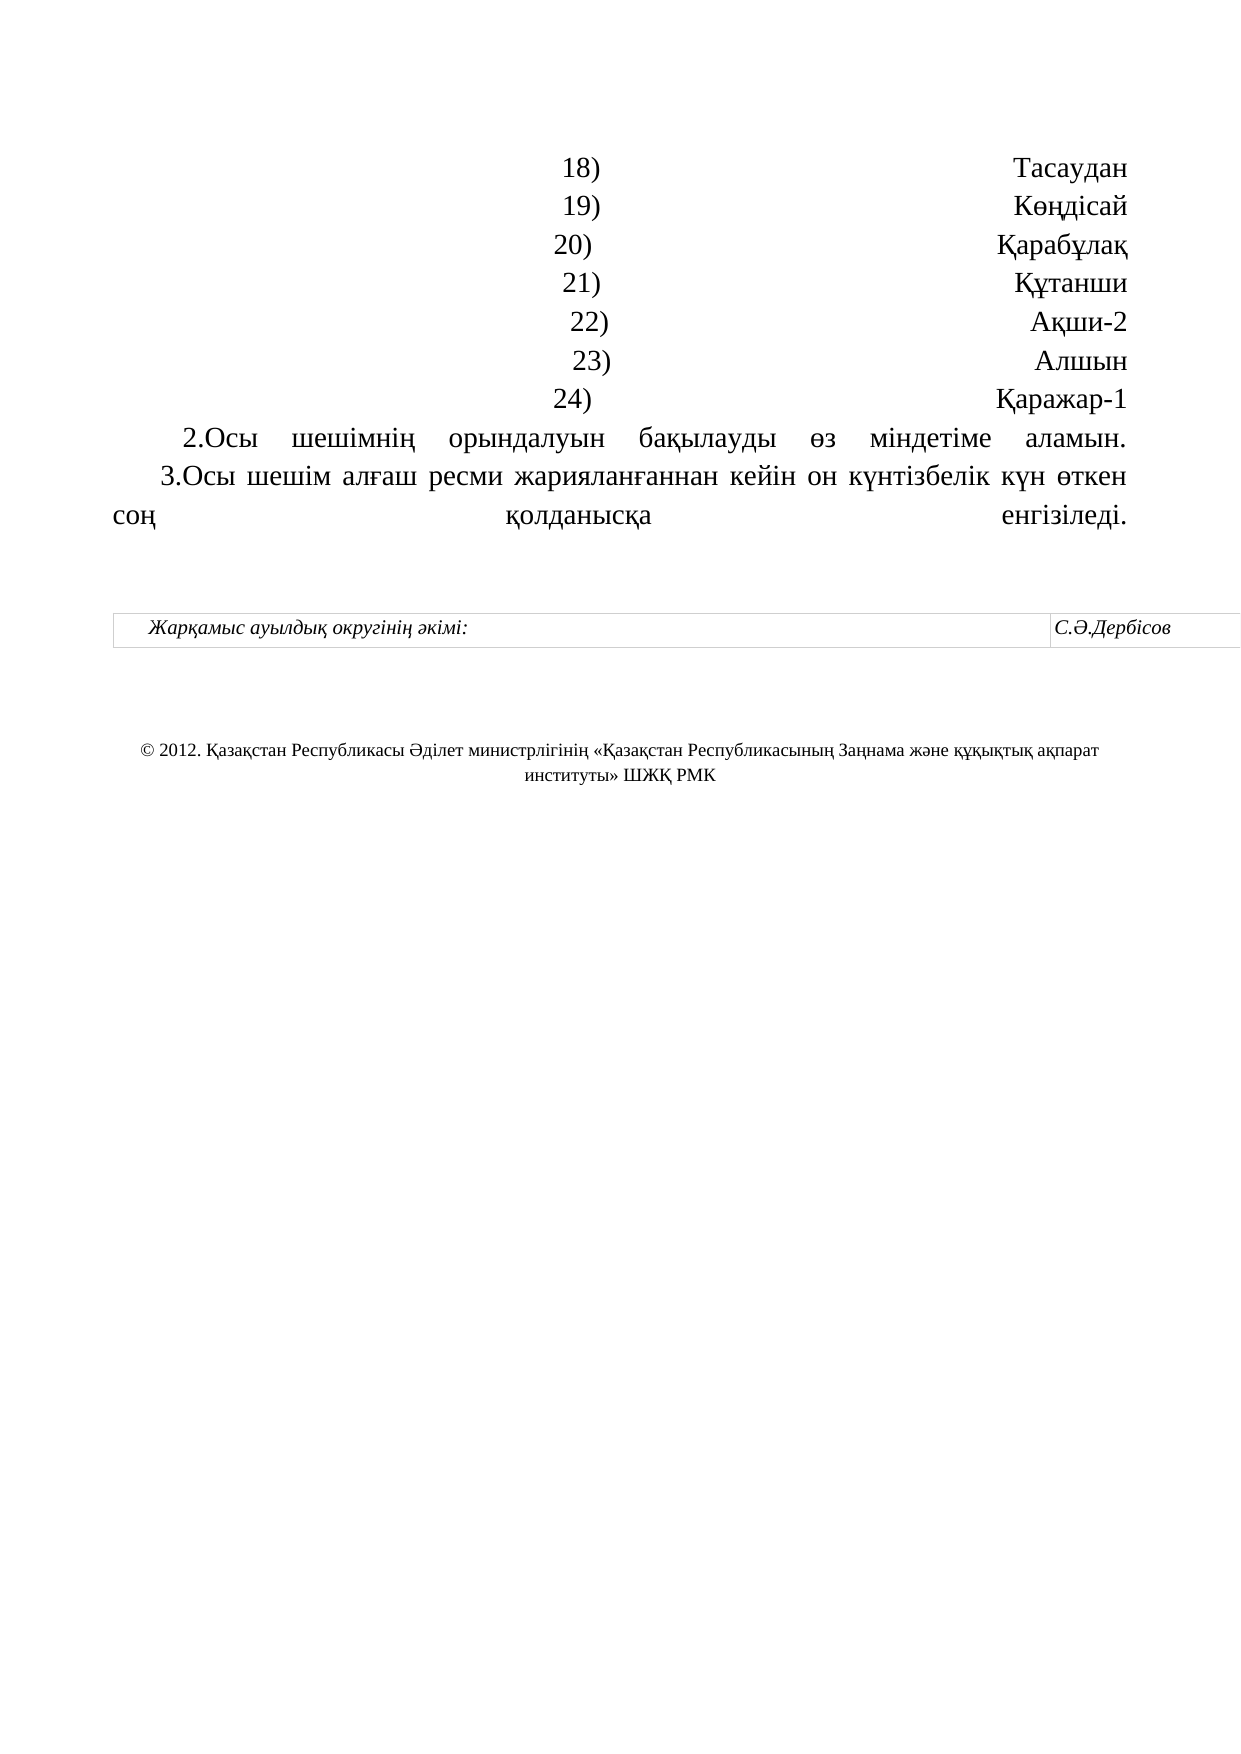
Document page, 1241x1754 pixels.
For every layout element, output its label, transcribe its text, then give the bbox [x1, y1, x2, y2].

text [112, 150, 1128, 607]
table_header Жарқамыс ауылдық округінің әкімі: [114, 614, 1050, 647]
text © 2012. Қазақстан Республикасы Әділет министрлігінің «Қазақстан Республикасының Заңнама және құқықтық ақпарат институты» ШЖҚ РМК [112, 739, 1128, 785]
table_header С.Ә.Дербісов [1051, 614, 1240, 647]
